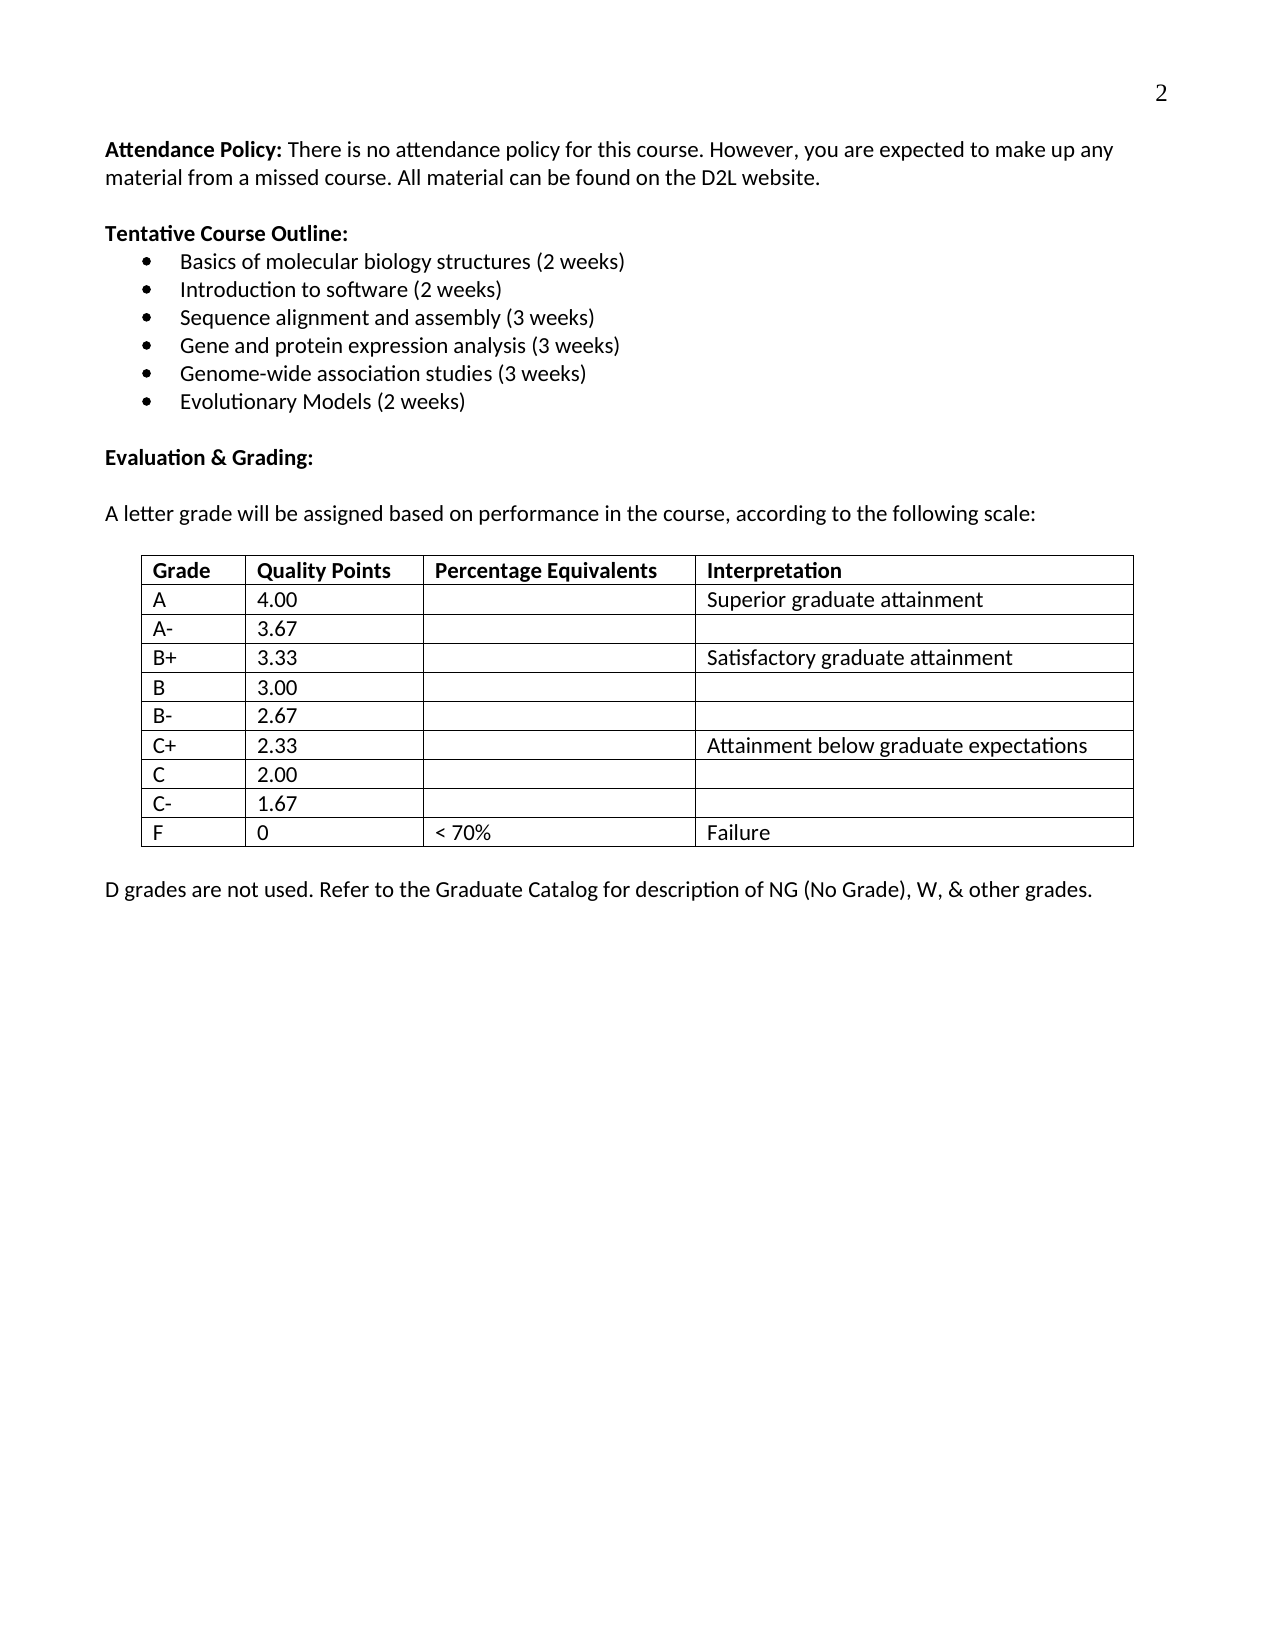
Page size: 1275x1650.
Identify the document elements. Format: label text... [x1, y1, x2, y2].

table_cell C- [142, 789, 245, 817]
table_cell [424, 615, 695, 642]
table_cell [696, 702, 1133, 730]
table_cell [424, 789, 695, 817]
table_cell [424, 673, 695, 701]
table_cell 4.00 [246, 585, 423, 613]
table_cell Attainment below graduate expectations [696, 731, 1133, 759]
table_cell 3.33 [246, 644, 423, 672]
table_cell A- [142, 615, 245, 642]
table_cell 3.67 [246, 615, 423, 642]
table_header Interpretation [696, 556, 1133, 584]
table_cell C+ [142, 731, 245, 759]
table_cell B+ [142, 644, 245, 672]
table_cell B- [142, 702, 245, 730]
table_cell C [142, 760, 245, 788]
text A letter grade will be assigned based on performance in the course, according to the following scale: [105, 499, 1170, 527]
table_cell Satisfactory graduate attainment [696, 644, 1133, 672]
table_cell Failure [696, 818, 1133, 846]
table_cell [696, 760, 1133, 788]
table_cell [696, 673, 1133, 701]
table_cell < 70% [424, 818, 695, 846]
table_header Quality Points [246, 556, 423, 584]
list Gene and protein expression analysis (3 weeks) [142, 331, 1170, 359]
table_cell F [142, 818, 245, 846]
list Basics of molecular biology structures (2 weeks) [142, 247, 1170, 275]
table_cell [424, 731, 695, 759]
table_cell 2.00 [246, 760, 423, 788]
table_cell B [142, 673, 245, 701]
list Evolutionary Models (2 weeks) [142, 387, 1170, 415]
table_cell [424, 760, 695, 788]
table_cell Superior graduate attainment [696, 585, 1133, 613]
table_cell 0 [246, 818, 423, 846]
text Tentative Course Outline: [105, 219, 1170, 247]
text Attendance Policy: There is no attendance policy for this course. However, you are expected to make up any material from a missed course. All material can be found on the D2L website. [105, 135, 1170, 191]
table_cell 1.67 [246, 789, 423, 817]
table_cell 2.67 [246, 702, 423, 730]
table_cell [424, 644, 695, 672]
table_cell 2.33 [246, 731, 423, 759]
table_cell [696, 789, 1133, 817]
list Genome-wide association studies (3 weeks) [142, 359, 1170, 387]
table_cell [424, 585, 695, 613]
table_cell 3.00 [246, 673, 423, 701]
table_header Grade [142, 556, 245, 584]
list Sequence alignment and assembly (3 weeks) [142, 303, 1170, 331]
text Evaluation & Grading: [105, 443, 1170, 471]
list Introduction to software (2 weeks) [142, 275, 1170, 303]
text D grades are not used. Refer to the Graduate Catalog for description of NG (No Grade), W, & other grades. [105, 875, 1170, 903]
table_cell [696, 615, 1133, 642]
table_cell A [142, 585, 245, 613]
table_cell [424, 702, 695, 730]
table_header Percentage Equivalents [424, 556, 695, 584]
